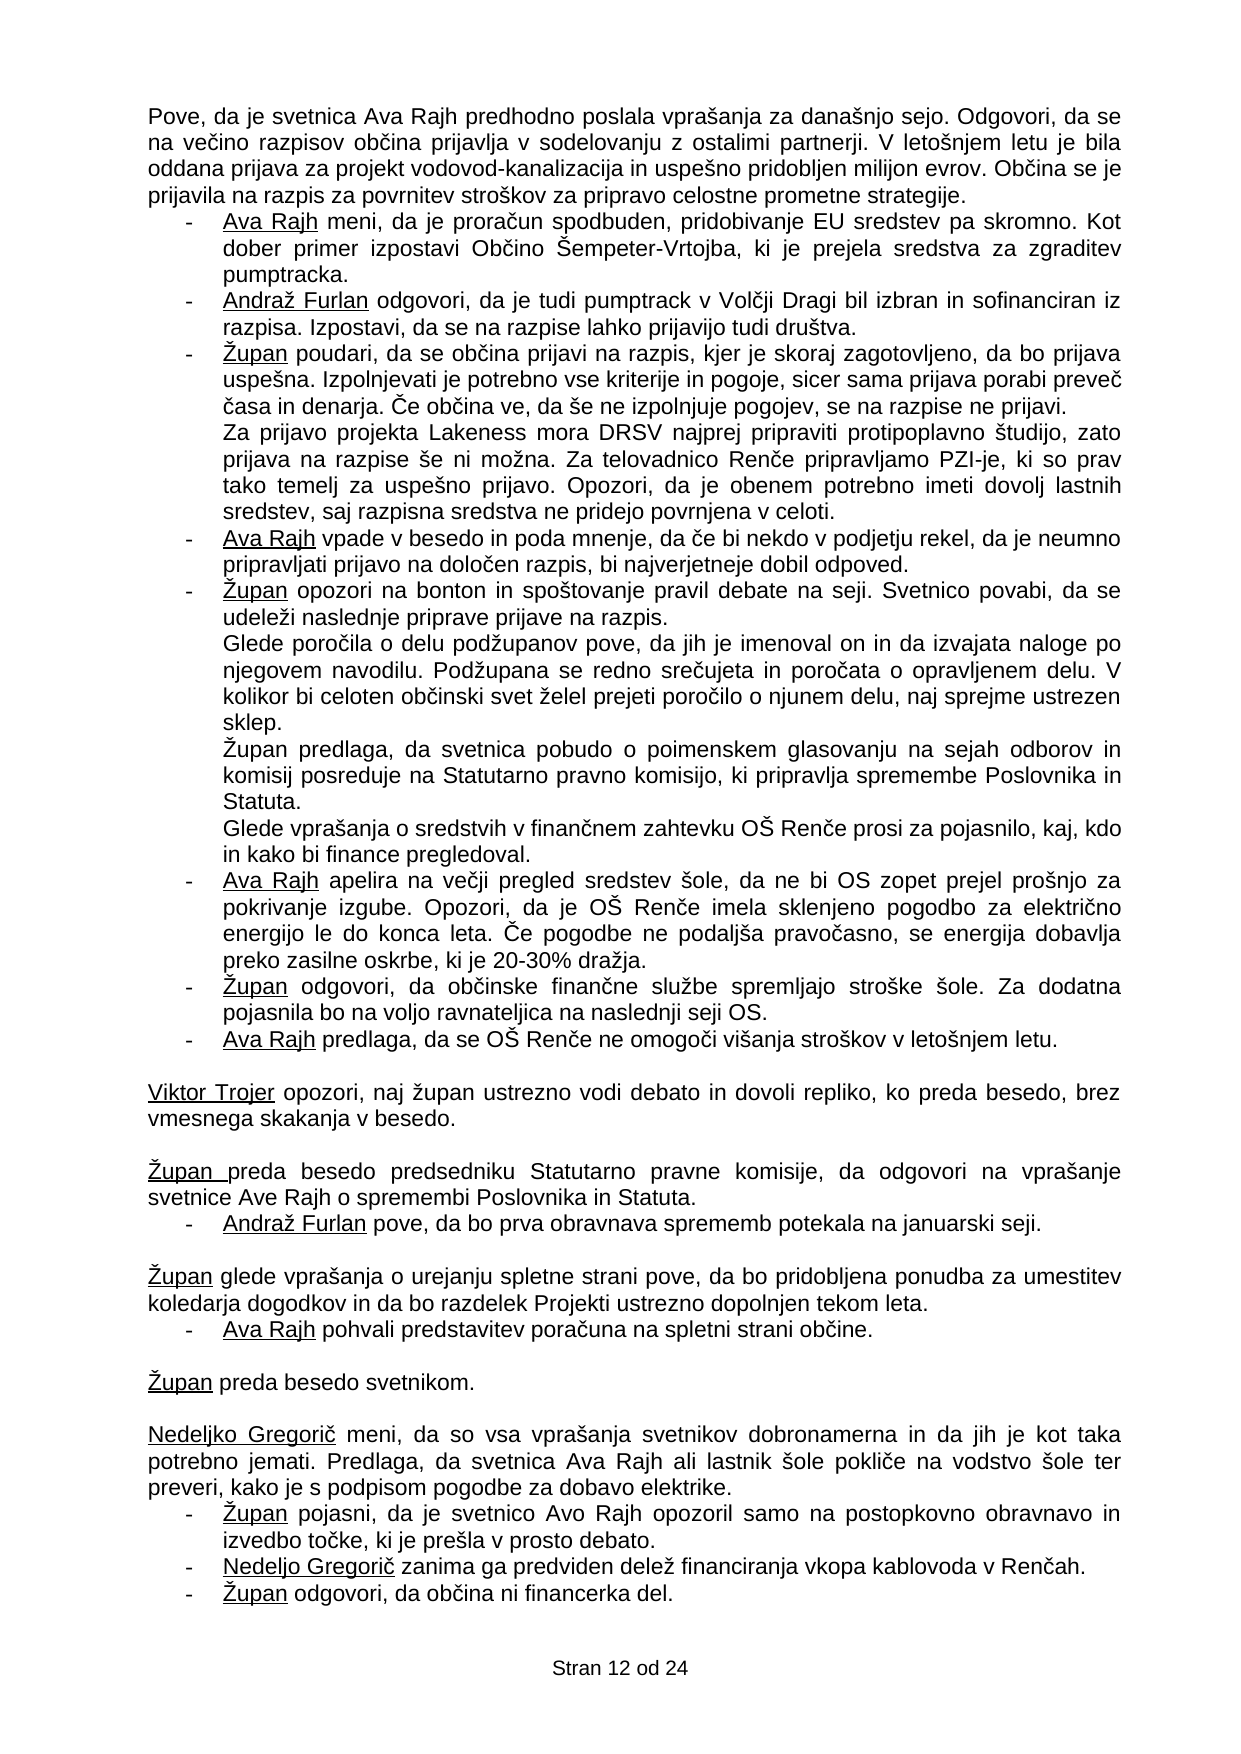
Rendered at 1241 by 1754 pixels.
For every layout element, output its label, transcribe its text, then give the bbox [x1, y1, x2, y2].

list Andraž Furlan pove, da bo prva obravnava sprememb potekala na januarski seji. [185, 1210, 1122, 1237]
list Ava Rajh apelira na večji pregled sredstev šole, da ne bi OS zopet prejel prošnjo za pokrivanje izgube. Opozori, da je OŠ Renče imela sklenjeno pogodbo za električno energijo le do konca leta. Če pogodbe ne podaljša pravočasno, se energija dobavlja preko zasilne oskrbe, ki je 20-30% dražja. [185, 867, 1122, 973]
list Župan pojasni, da je svetnico Avo Rajh opozoril samo na postopkovno obravnavo in izvedbo točke, ki je prešla v prosto debato. [185, 1500, 1122, 1553]
text Nedeljko Gregorič meni, da so vsa vprašanja svetnikov dobronamerna in da jih je kot taka potrebno jemati. Predlaga, da svetnica Ava Rajh ali lastnik šole pokliče na vodstvo šole ter preveri, kako je s podpisom pogodbe za dobavo elektrike. [148, 1421, 1122, 1500]
list Ava Rajh pohvali predstavitev poračuna na spletni strani občine. [185, 1316, 1122, 1342]
list Župan predlaga, da svetnica pobudo o poimenskem glasovanju na sejah odborov in komisij posreduje na Statutarno pravno komisijo, ki pripravlja spremembe Poslovnika in Statuta. [223, 736, 1122, 815]
text Viktor Trojer opozori, naj župan ustrezno vodi debato in dovoli repliko, ko preda besedo, brez vmesnega skakanja v besedo. [148, 1078, 1122, 1131]
list Župan opozori na bonton in spoštovanje pravil debate na seji. Svetnico povabi, da se udeleži naslednje priprave prijave na razpis. [185, 577, 1122, 630]
list Župan poudari, da se občina prijavi na razpis, kjer je skoraj zagotovljeno, da bo prijava uspešna. Izpolnjevati je potrebno vse kriterije in pogoje, sicer sama prijava porabi preveč časa in denarja. Če občina ve, da še ne izpolnjuje pogojev, se na razpise ne prijavi. [185, 340, 1122, 419]
list Ava Rajh predlaga, da se OŠ Renče ne omogoči višanja stroškov v letošnjem letu. [185, 1026, 1122, 1052]
list Ava Rajh vpade v besedo in poda mnenje, da če bi nekdo v podjetju rekel, da je neumno pripravljati prijavo na določen razpis, bi najverjetneje dobil odpoved. [185, 524, 1122, 577]
text Pove, da je svetnica Ava Rajh predhodno poslala vprašanja za današnjo sejo. Odgovori, da se na večino razpisov občina prijavlja v sodelovanju z ostalimi partnerji. V letošnjem letu je bila oddana prijava za projekt vodovod-kanalizacija in uspešno pridobljen milijon evrov. Občina se je prijavila na razpis za povrnitev stroškov za pripravo celostne prometne strategije. [148, 103, 1122, 208]
text Župan glede vprašanja o urejanju spletne strani pove, da bo pridobljena ponudba za umestitev koledarja dogodkov in da bo razdelek Projekti ustrezno dopolnjen tekom leta. [148, 1263, 1122, 1316]
list Za prijavo projekta Lakeness mora DRSV najprej pripraviti protipoplavno študijo, zato prijava na razpise še ni možna. Za telovadnico Renče pripravljamo PZI-je, ki so prav tako temelj za uspešno prijavo. Opozori, da je obenem potrebno imeti dovolj lastnih sredstev, saj razpisna sredstva ne pridejo povrnjena v celoti. [223, 419, 1122, 524]
list Glede poročila o delu podžupanov pove, da jih je imenoval on in da izvajata naloge po njegovem navodilu. Podžupana se redno srečujeta in poročata o opravljenem delu. V kolikor bi celoten občinski svet želel prejeti poročilo o njunem delu, naj sprejme ustrezen sklep. [223, 630, 1122, 736]
list Nedeljo Gregorič zanima ga predviden delež financiranja vkopa kablovoda v Renčah. [185, 1553, 1122, 1580]
list Župan odgovori, da občinske finančne službe spremljajo stroške šole. Za dodatna pojasnila bo na voljo ravnateljica na naslednji seji OS. [185, 973, 1122, 1026]
list Glede vprašanja o sredstvih v finančnem zahtevku OŠ Renče prosi za pojasnilo, kaj, kdo in kako bi finance pregledoval. [223, 815, 1122, 867]
list Ava Rajh meni, da je proračun spodbuden, pridobivanje EU sredstev pa skromno. Kot dober primer izpostavi Občino Šempeter-Vrtojba, ki je prejela sredstva za zgraditev pumptracka. [185, 208, 1122, 287]
list Župan odgovori, da občina ni financerka del. [185, 1580, 1122, 1606]
text Župan preda besedo predsedniku Statutarno pravne komisije, da odgovori na vprašanje svetnice Ave Rajh o spremembi Poslovnika in Statuta. [148, 1158, 1122, 1210]
text Župan preda besedo svetnikom. [148, 1369, 1122, 1395]
list Andraž Furlan odgovori, da je tudi pumptrack v Volčji Dragi bil izbran in sofinanciran iz razpisa. Izpostavi, da se na razpise lahko prijavijo tudi društva. [185, 287, 1122, 340]
